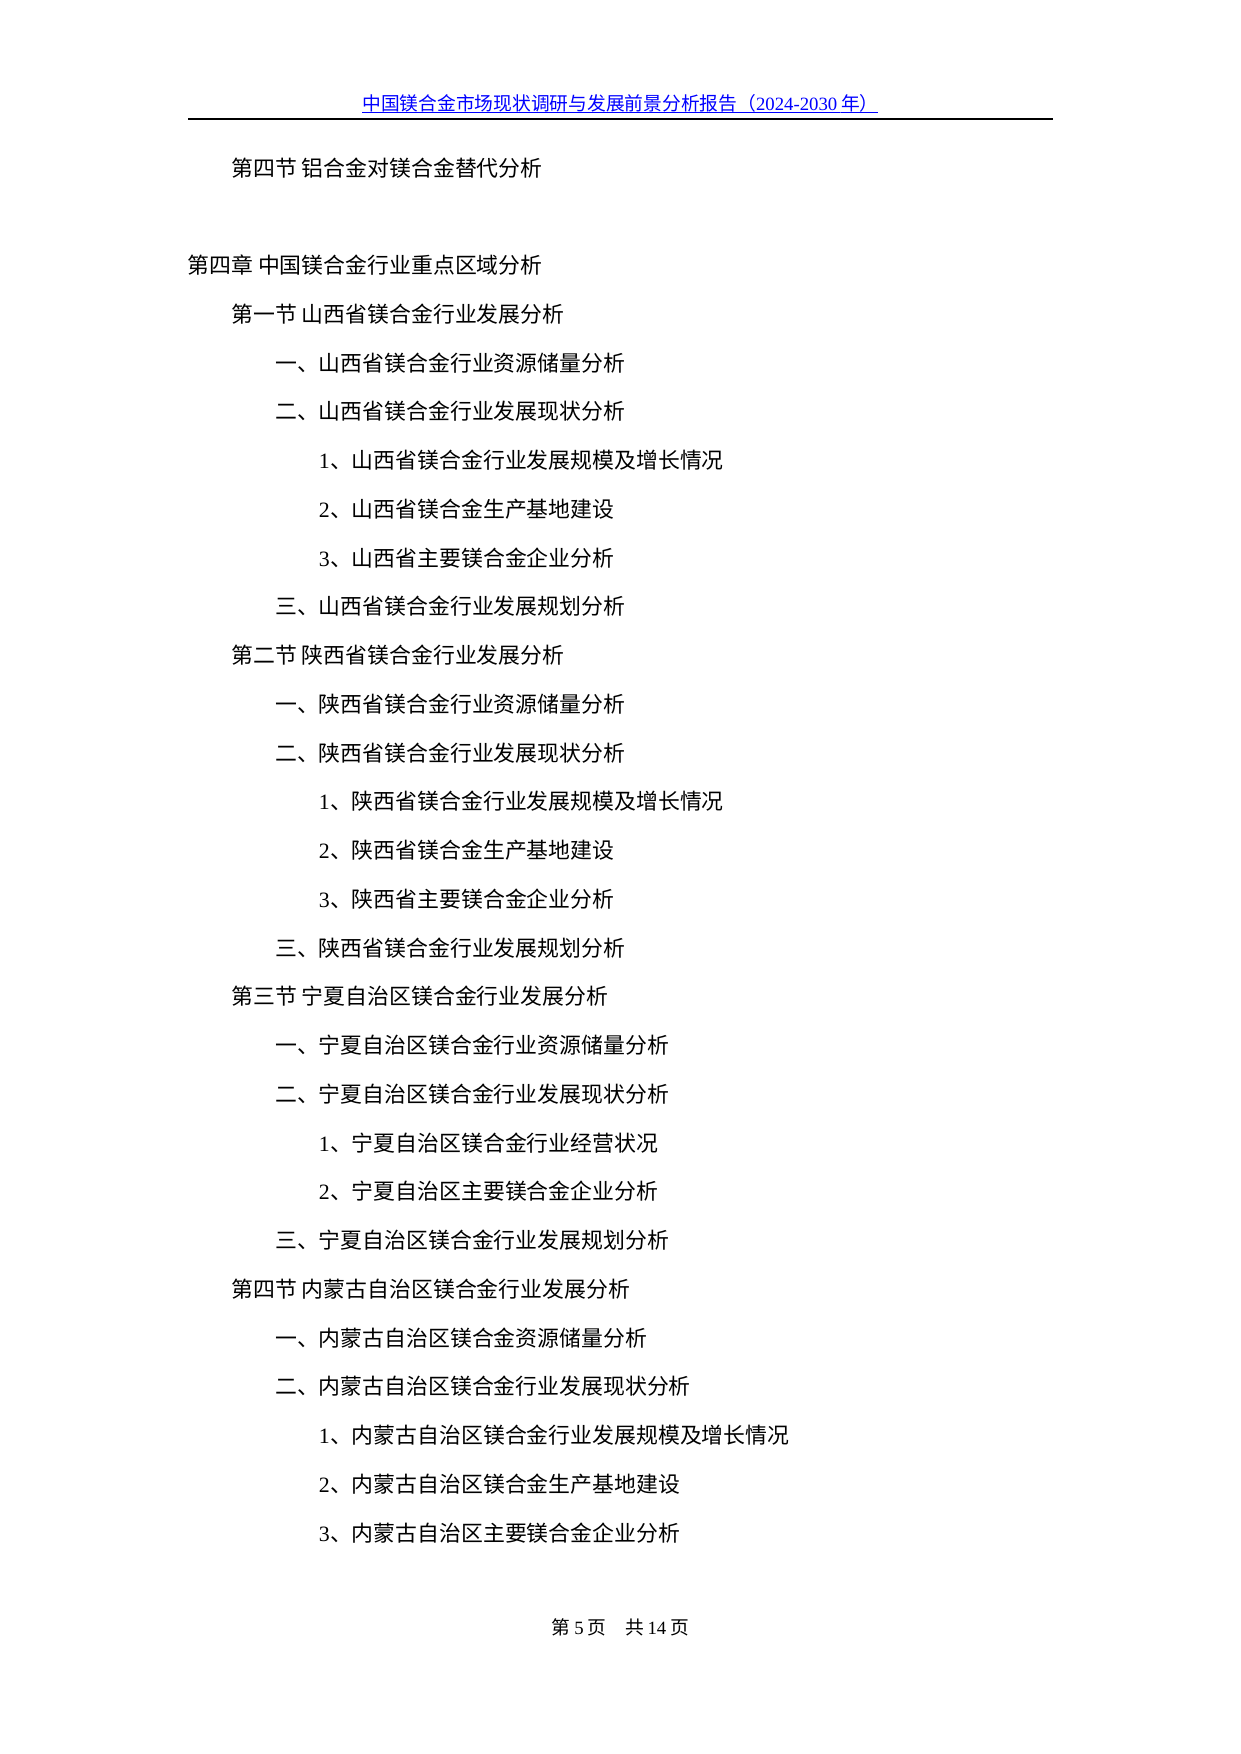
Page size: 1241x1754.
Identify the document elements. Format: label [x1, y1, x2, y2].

text [187, 150, 1053, 1548]
